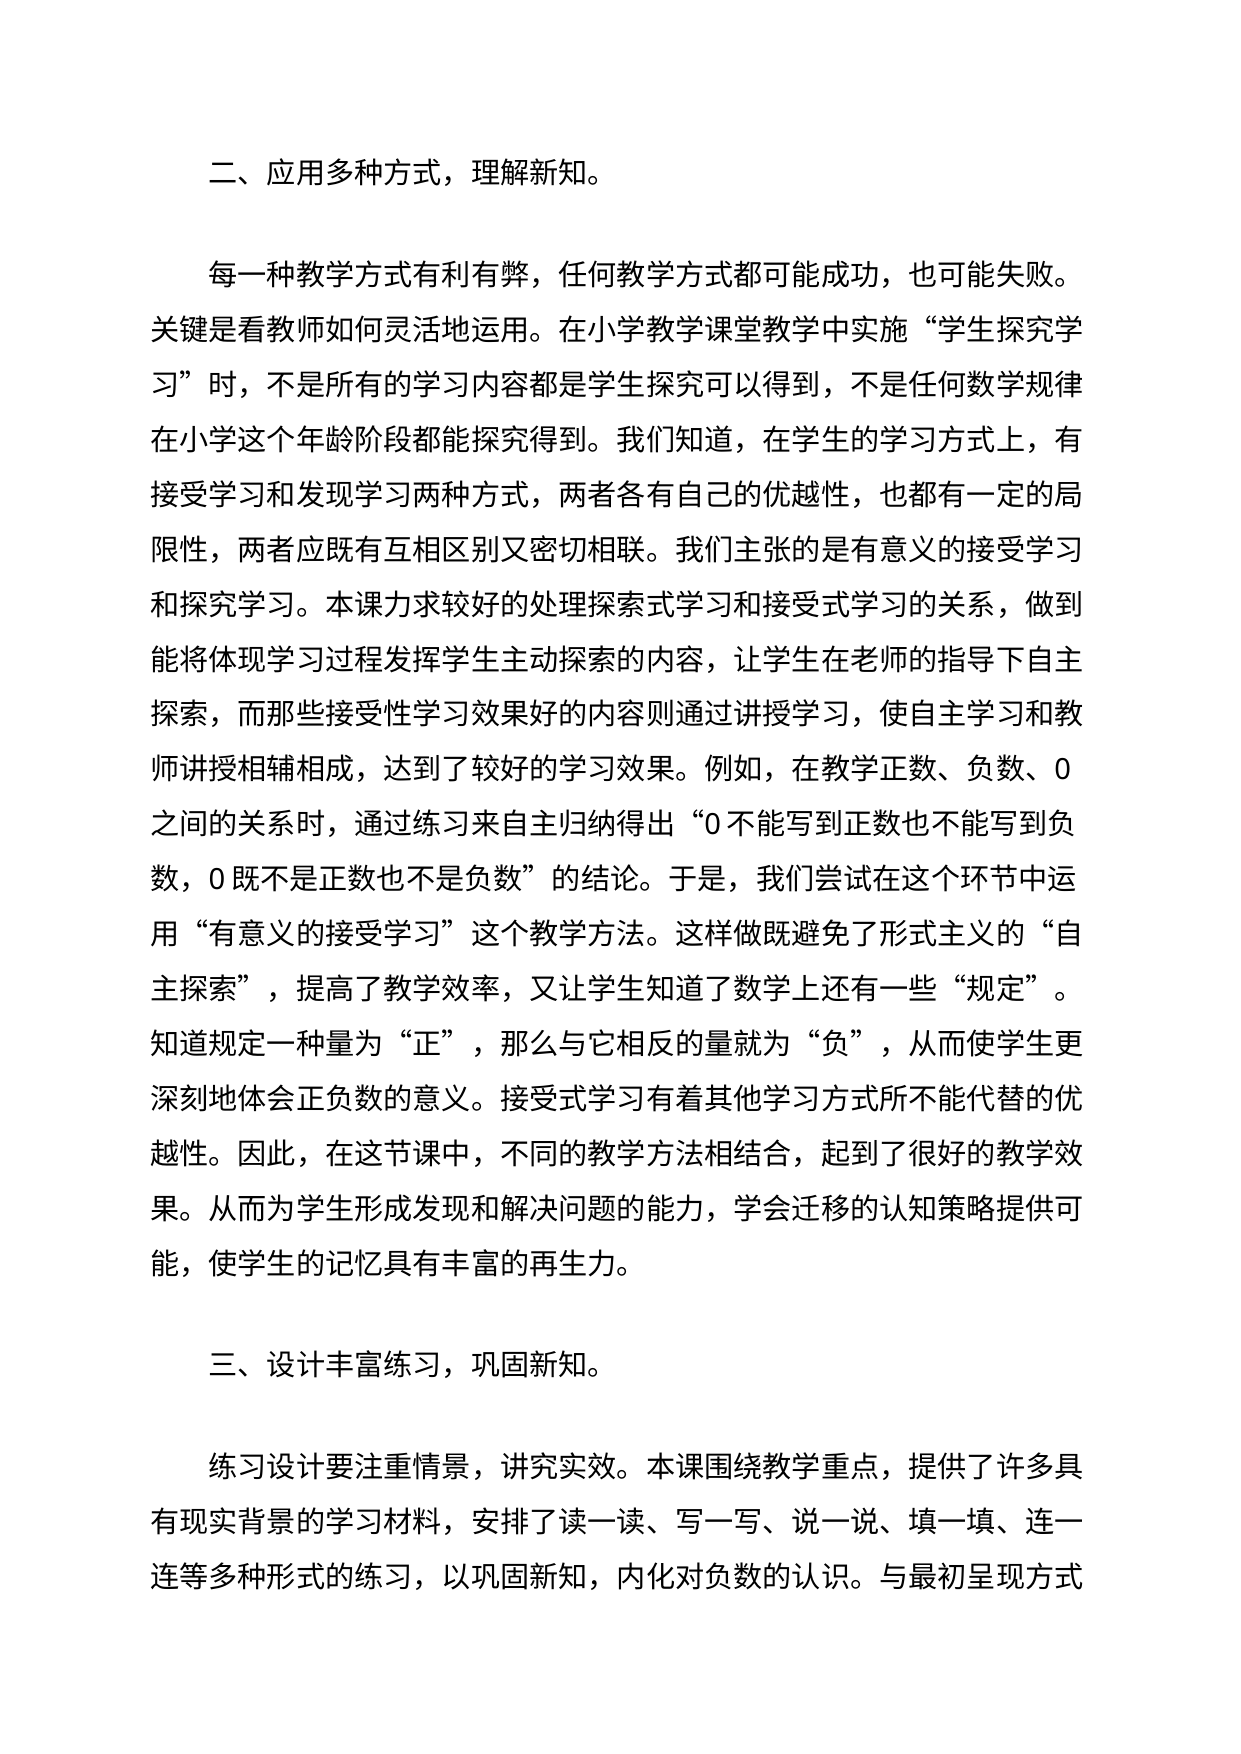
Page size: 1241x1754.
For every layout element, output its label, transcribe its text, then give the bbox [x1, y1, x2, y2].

text 二、应用多种方式，理解新知。 [150, 150, 1090, 192]
text 三、设计丰富练习，巩固新知。 [150, 1342, 1090, 1384]
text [150, 1444, 1090, 1596]
text 每一种教学方式有利有弊，任何教学方式都可能成功，也可能失败。关键是看教师如何灵活地运用。在小学教学课堂教学中实施“学生探究学习”时，不是所有的学习内容都是学生探究可以得到，不是任何数学规律在小学这个年龄阶段都能探究得到。我们知道，在学生的学习方式上，有接受学习和发现学习两种方式，两者各有自己的优越性，也都有一定的局限性，两者应既有互相区别又密切相联。我们主张的是有意义的接受学习和探究学习。本课力求较好的处理探索式学习和接受式学习的关系，做到能将体现学习过程发挥学生主动探索的内容，让学生在老师的指导下自主探索，而那些接受性学习效果好的内容则通过讲授学习，使自主学习和教师讲授相辅相成，达到了较好的学习效果。例如，在教学正数、负数、0之间的关系时，通过练习来自主归纳得出“0不能写到正数也不能写到负数，0既不是正数也不是负数”的结论。于是，我们尝试在这个环节中运用“有意义的接受学习”这个教学方法。这样做既避免了形式主义的“自主探索”，提高了教学效率，又让学生知道了数学上还有一些“规定”。知道规定一种量为“正”，那么与它相反的量就为“负”，从而使学生更深刻地体会正负数的意义。接受式学习有着其他学习方式所不能代替的优越性。因此，在这节课中，不同的教学方法相结合，起到了很好的教学效果。从而为学生形成发现和解决问题的能力，学会迁移的认知策略提供可能，使学生的记忆具有丰富的再生力。 [150, 252, 1090, 1282]
